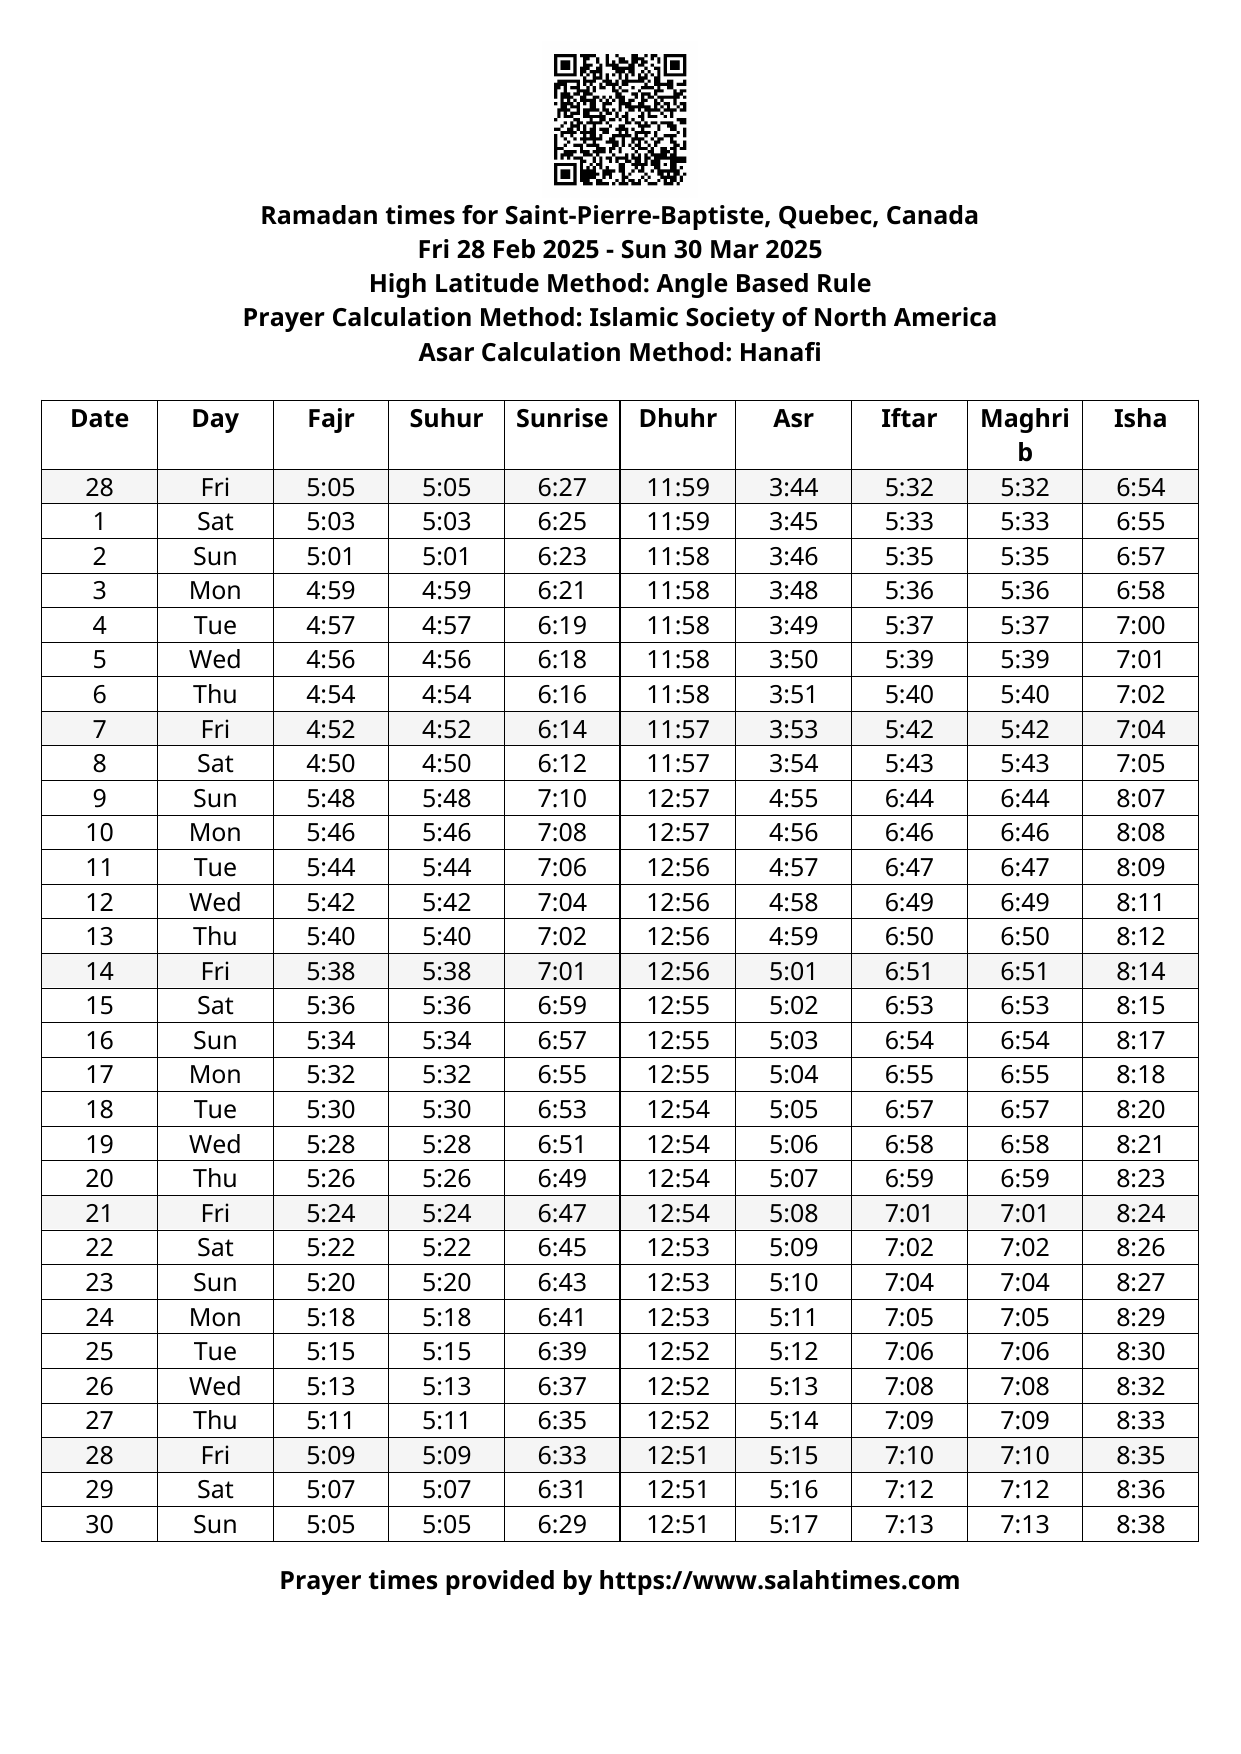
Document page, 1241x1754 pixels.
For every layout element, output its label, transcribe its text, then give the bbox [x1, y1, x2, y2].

table_cell 4:50 [274, 746, 388, 780]
table_cell 6:37 [505, 1369, 619, 1402]
table_cell 4 [42, 608, 157, 642]
table_cell 6:55 [1083, 504, 1198, 538]
table_cell 6:51 [505, 1127, 619, 1160]
table_cell 30 [42, 1507, 157, 1541]
table_cell 5:36 [389, 989, 504, 1022]
table_cell 5:36 [968, 574, 1082, 607]
table_cell Tue [158, 850, 273, 884]
table_cell 3:50 [736, 643, 851, 676]
table_cell 7:04 [1083, 712, 1198, 745]
table_cell 5:05 [736, 1092, 851, 1126]
table_cell 23 [42, 1265, 157, 1299]
table_cell 18 [42, 1092, 157, 1126]
table_cell Mon [158, 1300, 273, 1333]
table_cell 7:02 [505, 919, 619, 953]
table_cell 5:02 [736, 989, 851, 1022]
table_cell 3:51 [736, 677, 851, 711]
table_cell 6:39 [505, 1334, 619, 1368]
table_cell 5:42 [274, 885, 388, 918]
table_cell 4:56 [389, 643, 504, 676]
table_cell 8:33 [1083, 1404, 1198, 1437]
text Fri 28 Feb 2025 - Sun 30 Mar 2025 [42, 232, 1198, 266]
table_cell 8:35 [1083, 1438, 1198, 1472]
table_cell 5:03 [274, 504, 388, 538]
table_cell 5:06 [736, 1127, 851, 1160]
table_cell 15 [42, 989, 157, 1022]
table_cell 6:55 [852, 1058, 967, 1091]
table_cell 5:28 [274, 1127, 388, 1160]
table_cell 6:49 [505, 1161, 619, 1195]
table_cell 7:04 [505, 885, 619, 918]
table_cell 4:52 [274, 712, 388, 745]
table_cell 5:10 [736, 1265, 851, 1299]
table_cell 5:18 [389, 1300, 504, 1333]
table_cell 6:23 [505, 539, 619, 572]
table_cell 12:54 [621, 1161, 735, 1195]
table_cell 5:15 [736, 1438, 851, 1472]
table_cell 5:34 [389, 1023, 504, 1057]
table_cell 5:26 [389, 1161, 504, 1195]
table_cell 5:36 [274, 989, 388, 1022]
table_cell 5:08 [736, 1196, 851, 1229]
table_header Sunrise [505, 401, 619, 469]
table_cell 12:52 [621, 1334, 735, 1368]
table_cell 12:53 [621, 1265, 735, 1299]
table_cell 12:57 [621, 816, 735, 849]
table_cell 5:13 [389, 1369, 504, 1402]
table_cell 12:51 [621, 1507, 735, 1541]
table_cell Mon [158, 1058, 273, 1091]
table_cell 4:59 [274, 574, 388, 607]
table_cell 5:22 [274, 1231, 388, 1264]
table_cell 6:57 [968, 1092, 1082, 1126]
table_cell 28 [42, 470, 157, 503]
table_cell 7:08 [505, 816, 619, 849]
table_cell Wed [158, 885, 273, 918]
table_cell 5:05 [389, 1507, 504, 1541]
table_cell Fri [158, 470, 273, 503]
table_cell 4:54 [389, 677, 504, 711]
table_cell 8:14 [1083, 954, 1198, 987]
table_cell Sun [158, 539, 273, 572]
table_cell 11:59 [621, 504, 735, 538]
table_cell 5:11 [274, 1404, 388, 1437]
table_cell 5:40 [968, 677, 1082, 711]
table_cell 2 [42, 539, 157, 572]
table_cell 11:57 [621, 746, 735, 780]
table_cell 6:25 [505, 504, 619, 538]
table_cell 5:36 [852, 574, 967, 607]
table_cell Tue [158, 1334, 273, 1368]
table_cell 12:54 [621, 1196, 735, 1229]
table_cell Thu [158, 1161, 273, 1195]
table_cell 12:56 [621, 954, 735, 987]
table_cell 5:07 [274, 1473, 388, 1506]
table_cell 5:40 [852, 677, 967, 711]
table_cell 5:01 [274, 539, 388, 572]
table_cell Tue [158, 608, 273, 642]
table_cell 5:14 [736, 1404, 851, 1437]
table_cell 6:45 [505, 1231, 619, 1264]
picture [542, 41, 699, 198]
table_cell 3:49 [736, 608, 851, 642]
table_cell Wed [158, 1127, 273, 1160]
table_cell 5:07 [736, 1161, 851, 1195]
table_cell 6:55 [968, 1058, 1082, 1091]
table_cell 5:32 [968, 470, 1082, 503]
table_cell Mon [158, 816, 273, 849]
table_cell 5:32 [274, 1058, 388, 1091]
table_cell Sat [158, 746, 273, 780]
table_cell 4:56 [736, 816, 851, 849]
table_cell 5:15 [274, 1334, 388, 1368]
table_cell 5:11 [736, 1300, 851, 1333]
table_cell 5:32 [389, 1058, 504, 1091]
table_cell 7:02 [968, 1231, 1082, 1264]
table_cell 29 [42, 1473, 157, 1506]
table_cell 5:09 [389, 1438, 504, 1472]
table_cell 26 [42, 1369, 157, 1402]
table_cell 11:58 [621, 677, 735, 711]
table_cell 6:59 [505, 989, 619, 1022]
table_cell 5:43 [968, 746, 1082, 780]
table_cell 7:05 [1083, 746, 1198, 780]
table_cell 5:37 [968, 608, 1082, 642]
table_cell 11:57 [621, 712, 735, 745]
table_cell 7:09 [968, 1404, 1082, 1437]
table_cell Thu [158, 919, 273, 953]
table_header Isha [1083, 401, 1198, 469]
table_cell 4:59 [389, 574, 504, 607]
table_cell 8:07 [1083, 781, 1198, 814]
table_cell 7:13 [852, 1507, 967, 1541]
table_cell Fri [158, 1196, 273, 1229]
table_cell 4:57 [736, 850, 851, 884]
table_cell 7:10 [505, 781, 619, 814]
table_cell 4:55 [736, 781, 851, 814]
table_cell 5:01 [736, 954, 851, 987]
table_cell 5:09 [274, 1438, 388, 1472]
table_cell 7:02 [852, 1231, 967, 1264]
table_cell 9 [42, 781, 157, 814]
table_cell 5:35 [968, 539, 1082, 572]
table_cell 7:10 [968, 1438, 1082, 1472]
table_cell 6:46 [968, 816, 1082, 849]
table_cell 7:02 [1083, 677, 1198, 711]
table_cell 8:12 [1083, 919, 1198, 953]
table_cell 6:19 [505, 608, 619, 642]
table_cell 4:52 [389, 712, 504, 745]
table_cell Sat [158, 1473, 273, 1506]
table_cell 7:12 [968, 1473, 1082, 1506]
table_cell 5:43 [852, 746, 967, 780]
table_cell 5:46 [389, 816, 504, 849]
table_cell 5:30 [389, 1092, 504, 1126]
table_cell 7:09 [852, 1404, 967, 1437]
table_cell 6:58 [852, 1127, 967, 1160]
table_cell 6:49 [852, 885, 967, 918]
table_cell 12:56 [621, 919, 735, 953]
table_cell 5:35 [852, 539, 967, 572]
table_header Dhuhr [621, 401, 735, 469]
table_cell 12:54 [621, 1127, 735, 1160]
table_cell 8 [42, 746, 157, 780]
table_cell 5:24 [389, 1196, 504, 1229]
table_cell 5:11 [389, 1404, 504, 1437]
table_cell 27 [42, 1404, 157, 1437]
table_cell 24 [42, 1300, 157, 1333]
table_cell 6:57 [852, 1092, 967, 1126]
table_cell 7:04 [852, 1265, 967, 1299]
table_cell 6:58 [1083, 574, 1198, 607]
table_cell 7:01 [852, 1196, 967, 1229]
table_cell 5:42 [852, 712, 967, 745]
table_cell 5:33 [852, 504, 967, 538]
table_cell 12 [42, 885, 157, 918]
table_cell 3:53 [736, 712, 851, 745]
table_cell 12:53 [621, 1300, 735, 1333]
table_cell 6:47 [968, 850, 1082, 884]
table_cell Fri [158, 712, 273, 745]
table_cell Thu [158, 677, 273, 711]
table_cell 5:38 [274, 954, 388, 987]
table_cell 5:15 [389, 1334, 504, 1368]
table_cell 6:12 [505, 746, 619, 780]
table_cell 5:42 [968, 712, 1082, 745]
table_cell 5:01 [389, 539, 504, 572]
table_cell 6:44 [968, 781, 1082, 814]
table_cell 6:54 [1083, 470, 1198, 503]
table_cell 25 [42, 1334, 157, 1368]
table_header Day [158, 401, 273, 469]
table_cell 5:40 [274, 919, 388, 953]
table_cell 7:01 [968, 1196, 1082, 1229]
table_cell 6:29 [505, 1507, 619, 1541]
table_cell 6:59 [852, 1161, 967, 1195]
table_cell 8:21 [1083, 1127, 1198, 1160]
table_header Date [42, 401, 157, 469]
table_cell 4:56 [274, 643, 388, 676]
table_cell 8:29 [1083, 1300, 1198, 1333]
table_cell 5:09 [736, 1231, 851, 1264]
table_cell 8:27 [1083, 1265, 1198, 1299]
table_cell 5:38 [389, 954, 504, 987]
table_cell 8:09 [1083, 850, 1198, 884]
table_cell 6:58 [968, 1127, 1082, 1160]
table_cell 3:44 [736, 470, 851, 503]
table_cell 3:45 [736, 504, 851, 538]
table_cell 19 [42, 1127, 157, 1160]
text Prayer times provided by https://www.salahtimes.com [42, 1563, 1198, 1597]
table_cell Tue [158, 1092, 273, 1126]
table_cell 6:31 [505, 1473, 619, 1506]
table_cell 5:17 [736, 1507, 851, 1541]
table_cell 14 [42, 954, 157, 987]
table_cell 6:49 [968, 885, 1082, 918]
table_cell 6:41 [505, 1300, 619, 1333]
table_cell Sat [158, 989, 273, 1022]
table_cell 12:51 [621, 1473, 735, 1506]
table_cell 4:50 [389, 746, 504, 780]
table_cell 5:20 [389, 1265, 504, 1299]
table_header Iftar [852, 401, 967, 469]
table_cell 8:15 [1083, 989, 1198, 1022]
table_cell 4:59 [736, 919, 851, 953]
table_cell 5:30 [274, 1092, 388, 1126]
table_cell 5:48 [274, 781, 388, 814]
table_cell 17 [42, 1058, 157, 1091]
table_header Suhur [389, 401, 504, 469]
table_cell 7:05 [968, 1300, 1082, 1333]
table_cell 6:35 [505, 1404, 619, 1437]
text Asar Calculation Method: Hanafi [42, 334, 1198, 368]
table_cell 5:03 [389, 504, 504, 538]
table_cell 1 [42, 504, 157, 538]
table_cell 5:42 [389, 885, 504, 918]
table_cell 5:20 [274, 1265, 388, 1299]
table_cell 6:57 [1083, 539, 1198, 572]
table_cell 4:54 [274, 677, 388, 711]
table_cell 6:18 [505, 643, 619, 676]
table_cell 6:21 [505, 574, 619, 607]
table_cell 6:57 [505, 1023, 619, 1057]
table_cell 12:52 [621, 1369, 735, 1402]
table_cell 11:58 [621, 574, 735, 607]
table_cell 5:28 [389, 1127, 504, 1160]
table_cell 8:23 [1083, 1161, 1198, 1195]
table_cell 12:55 [621, 1023, 735, 1057]
text High Latitude Method: Angle Based Rule [42, 266, 1198, 300]
table_cell 6:53 [505, 1092, 619, 1126]
table_cell 13 [42, 919, 157, 953]
table_cell 6:44 [852, 781, 967, 814]
table_header Fajr [274, 401, 388, 469]
table_cell Sun [158, 1265, 273, 1299]
table_cell Sat [158, 504, 273, 538]
table_cell 21 [42, 1196, 157, 1229]
table_cell Thu [158, 1404, 273, 1437]
table_cell 7:00 [1083, 608, 1198, 642]
table_cell 5 [42, 643, 157, 676]
table_cell 4:57 [389, 608, 504, 642]
table_cell 8:08 [1083, 816, 1198, 849]
table_cell 5:05 [389, 470, 504, 503]
table_cell 6:27 [505, 470, 619, 503]
table_cell 5:39 [968, 643, 1082, 676]
table_cell 6:53 [968, 989, 1082, 1022]
table_cell 28 [42, 1438, 157, 1472]
table_cell 6 [42, 677, 157, 711]
table_cell 16 [42, 1023, 157, 1057]
table_cell 6:33 [505, 1438, 619, 1472]
table_cell 11:59 [621, 470, 735, 503]
table_cell 11:58 [621, 643, 735, 676]
table_cell 6:59 [968, 1161, 1082, 1195]
table_cell Wed [158, 643, 273, 676]
table_header Asr [736, 401, 851, 469]
table_cell 3 [42, 574, 157, 607]
table_cell 5:32 [852, 470, 967, 503]
table_cell 6:55 [505, 1058, 619, 1091]
table_cell 6:51 [968, 954, 1082, 987]
text Ramadan times for Saint-Pierre-Baptiste, Quebec, Canada [42, 198, 1198, 232]
table_cell 12:55 [621, 1058, 735, 1091]
table_cell 8:26 [1083, 1231, 1198, 1264]
table_cell 6:54 [852, 1023, 967, 1057]
table_cell 5:44 [274, 850, 388, 884]
table_cell 6:51 [852, 954, 967, 987]
table_cell 5:13 [736, 1369, 851, 1402]
table_cell 3:46 [736, 539, 851, 572]
table_cell 3:54 [736, 746, 851, 780]
table_cell 8:38 [1083, 1507, 1198, 1541]
table_cell 8:36 [1083, 1473, 1198, 1506]
table_cell 5:05 [274, 470, 388, 503]
table_cell 7:01 [1083, 643, 1198, 676]
table_cell 8:24 [1083, 1196, 1198, 1229]
table_cell 7:13 [968, 1507, 1082, 1541]
table_cell 5:37 [852, 608, 967, 642]
table_cell 5:04 [736, 1058, 851, 1091]
table_cell 6:47 [505, 1196, 619, 1229]
table_cell 5:18 [274, 1300, 388, 1333]
table_cell 10 [42, 816, 157, 849]
table_cell 6:50 [852, 919, 967, 953]
table_cell 8:30 [1083, 1334, 1198, 1368]
table_cell 6:16 [505, 677, 619, 711]
table_cell 8:20 [1083, 1092, 1198, 1126]
table_cell 8:11 [1083, 885, 1198, 918]
table_cell 7:01 [505, 954, 619, 987]
table_cell 11:58 [621, 608, 735, 642]
table_cell 5:48 [389, 781, 504, 814]
table_cell 7:10 [852, 1438, 967, 1472]
table_cell 7:04 [968, 1265, 1082, 1299]
table_cell 8:17 [1083, 1023, 1198, 1057]
table_cell 8:18 [1083, 1058, 1198, 1091]
table_cell 6:54 [968, 1023, 1082, 1057]
table_cell 6:47 [852, 850, 967, 884]
table_cell 5:05 [274, 1507, 388, 1541]
table_cell 5:13 [274, 1369, 388, 1402]
table_cell 6:14 [505, 712, 619, 745]
table_cell Wed [158, 1369, 273, 1402]
table_cell 5:40 [389, 919, 504, 953]
table_cell 12:51 [621, 1438, 735, 1472]
table_cell 6:46 [852, 816, 967, 849]
table_cell 12:56 [621, 885, 735, 918]
table_cell 5:16 [736, 1473, 851, 1506]
table_cell 5:34 [274, 1023, 388, 1057]
table_cell 7:06 [505, 850, 619, 884]
table_cell 5:12 [736, 1334, 851, 1368]
table_cell 7:08 [852, 1369, 967, 1402]
table_cell Fri [158, 1438, 273, 1472]
table_cell 20 [42, 1161, 157, 1195]
table_cell 12:56 [621, 850, 735, 884]
table_cell 12:53 [621, 1231, 735, 1264]
table_cell 6:43 [505, 1265, 619, 1299]
table_cell Sat [158, 1231, 273, 1264]
table_cell 5:26 [274, 1161, 388, 1195]
table_cell 8:32 [1083, 1369, 1198, 1402]
table_cell 22 [42, 1231, 157, 1264]
table_cell 12:55 [621, 989, 735, 1022]
table_cell 5:39 [852, 643, 967, 676]
table_cell 5:07 [389, 1473, 504, 1506]
table_cell 11 [42, 850, 157, 884]
table_cell 7 [42, 712, 157, 745]
table_cell 7:06 [852, 1334, 967, 1368]
table_cell 4:57 [274, 608, 388, 642]
table_cell 5:33 [968, 504, 1082, 538]
table_cell 5:22 [389, 1231, 504, 1264]
table_cell 7:12 [852, 1473, 967, 1506]
table_cell 5:03 [736, 1023, 851, 1057]
table_cell 5:46 [274, 816, 388, 849]
table_cell 12:57 [621, 781, 735, 814]
table_cell 5:24 [274, 1196, 388, 1229]
table_cell Mon [158, 574, 273, 607]
table_cell 7:05 [852, 1300, 967, 1333]
table_cell 6:53 [852, 989, 967, 1022]
table_cell 12:54 [621, 1092, 735, 1126]
table_cell 7:06 [968, 1334, 1082, 1368]
table_cell 4:58 [736, 885, 851, 918]
table_cell 7:08 [968, 1369, 1082, 1402]
table_cell 5:44 [389, 850, 504, 884]
table_cell Fri [158, 954, 273, 987]
table_cell 12:52 [621, 1404, 735, 1437]
table_header Maghrib [968, 401, 1082, 469]
table_cell 11:58 [621, 539, 735, 572]
table_cell 3:48 [736, 574, 851, 607]
text Prayer Calculation Method: Islamic Society of North America [42, 300, 1198, 334]
table_cell Sun [158, 1507, 273, 1541]
table_cell Sun [158, 781, 273, 814]
table_cell 6:50 [968, 919, 1082, 953]
table_cell Sun [158, 1023, 273, 1057]
